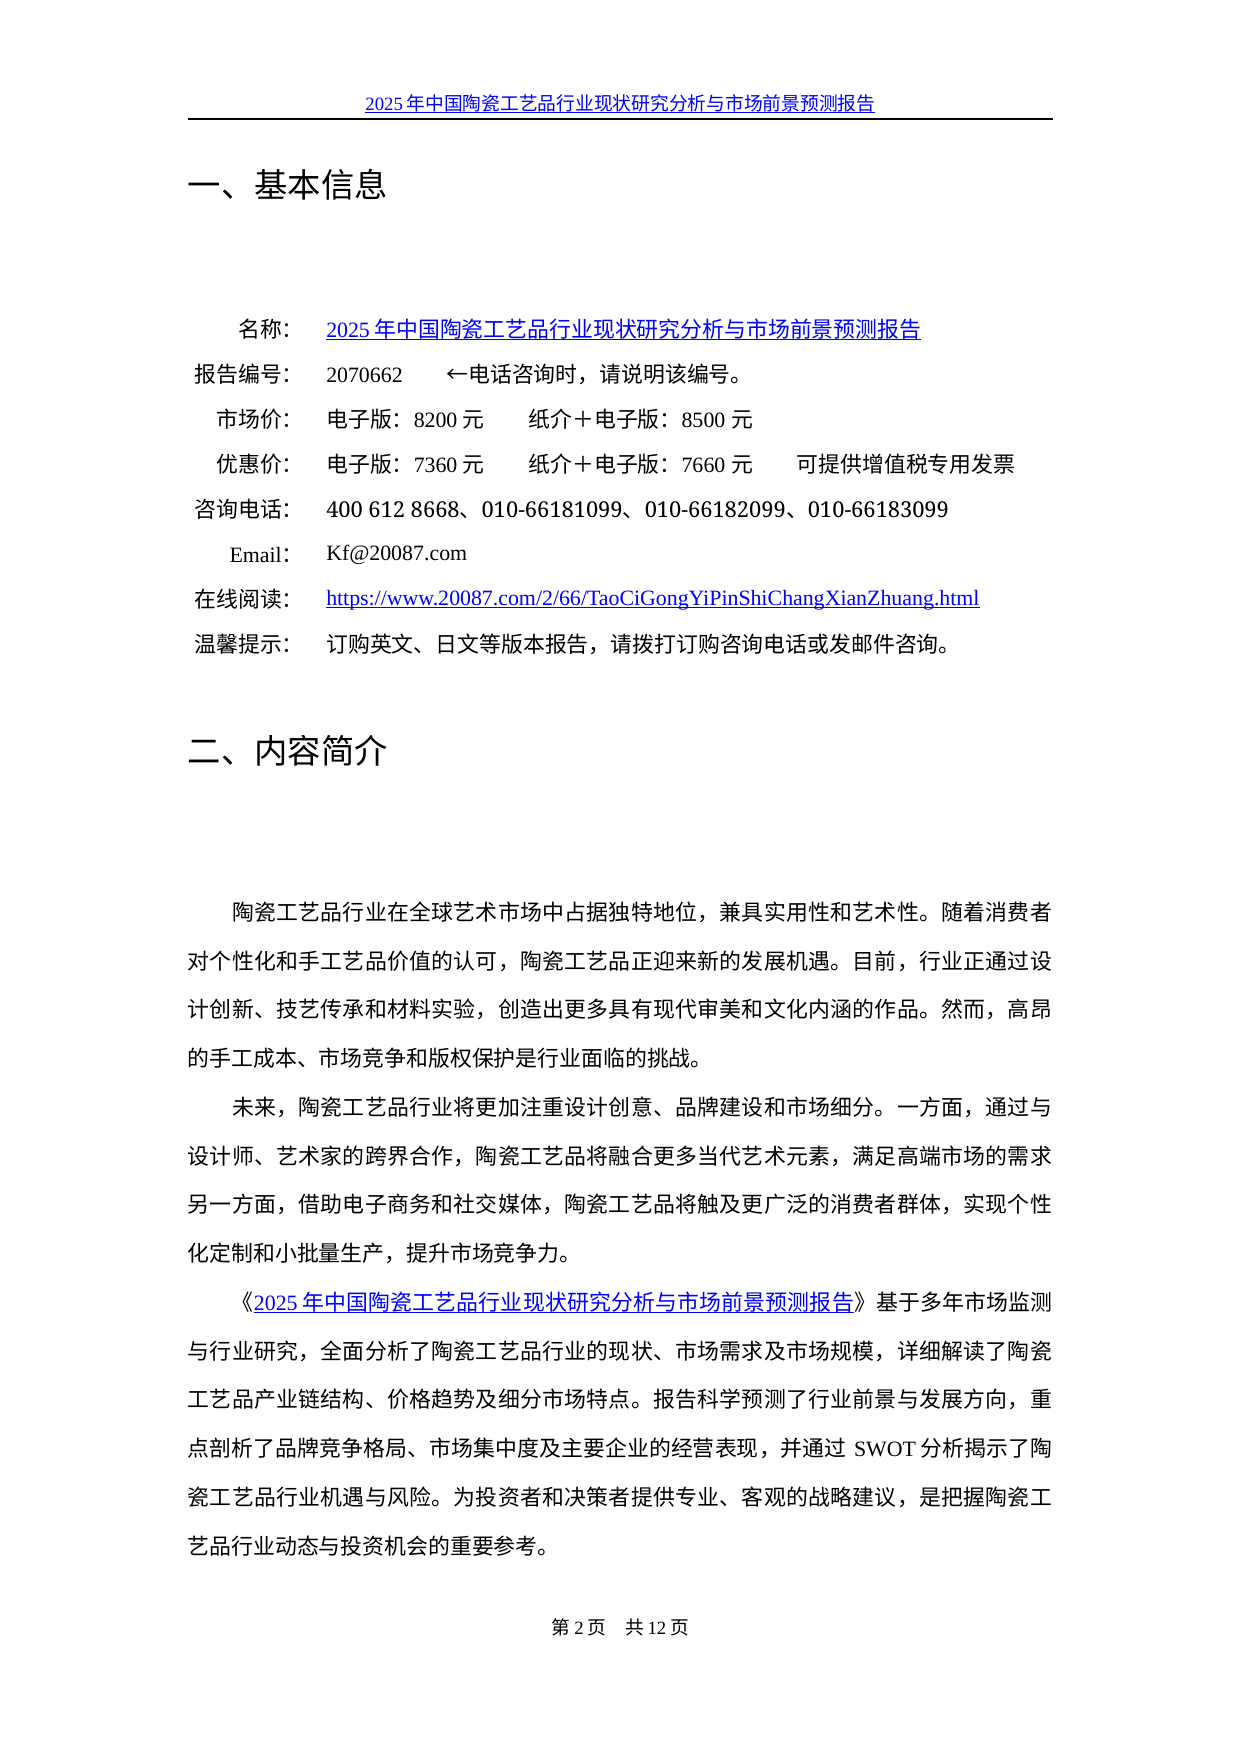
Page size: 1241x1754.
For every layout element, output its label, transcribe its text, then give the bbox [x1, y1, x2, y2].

table_cell 2070662 ←电话咨询时，请说明该编号。 [315, 357, 1073, 402]
table_header 2025年中国陶瓷工艺品行业现状研究分析与市场前景预测报告 [315, 312, 1073, 357]
title 二、内容简介 [187, 717, 1053, 782]
table_cell 在线阅读： [167, 582, 315, 627]
table_cell 市场价： [167, 402, 315, 447]
table_cell Kf@20087.com [315, 537, 1073, 582]
table_cell [315, 582, 1073, 627]
table_cell 订购英文、日文等版本报告，请拨打订购咨询电话或发邮件咨询。 [315, 627, 1073, 672]
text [187, 894, 1053, 1561]
table_header 名称： [167, 312, 315, 357]
table_cell 电子版：7360 元 纸介＋电子版：7660 元 可提供增值税专用发票 [315, 447, 1073, 492]
title 一、基本信息 [187, 150, 1053, 215]
table_cell 咨询电话： [167, 492, 315, 537]
table_cell Email： [167, 537, 315, 582]
table_cell 温馨提示： [167, 627, 315, 672]
table_cell 电子版：8200 元 纸介＋电子版：8500 元 [315, 402, 1073, 447]
table_cell 报告编号： [167, 357, 315, 402]
table_cell 优惠价： [167, 447, 315, 492]
table_cell 400 612 8668、010-66181099、010-66182099、010-66183099 [315, 492, 1073, 537]
